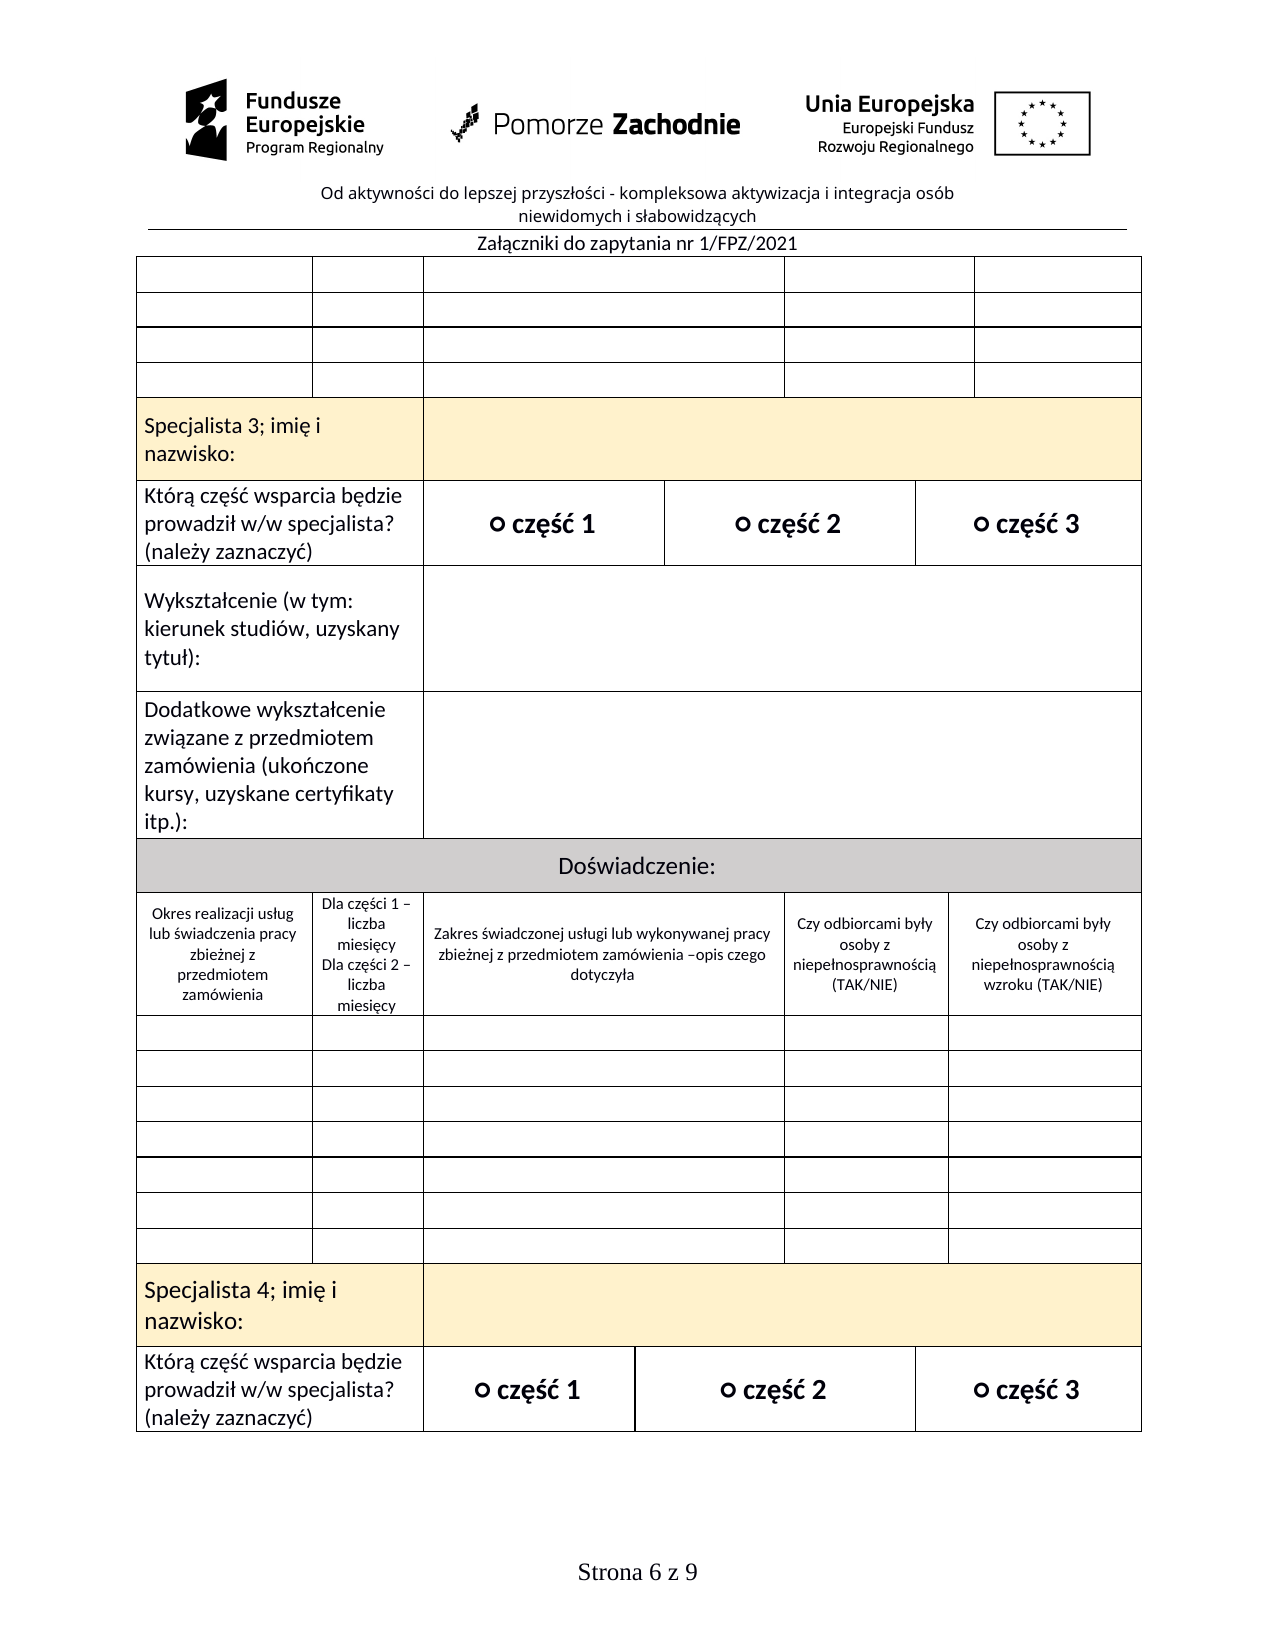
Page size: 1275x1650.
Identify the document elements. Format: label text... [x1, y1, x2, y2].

table_cell [137, 1158, 312, 1192]
table_cell [975, 257, 1141, 292]
table_cell [785, 1122, 948, 1156]
table_cell [313, 257, 423, 292]
table_cell [785, 1229, 948, 1263]
table_cell [975, 293, 1141, 326]
table_cell [975, 328, 1141, 362]
table_cell [785, 293, 974, 326]
table_cell ○ część 2 [665, 481, 915, 565]
table_cell [424, 363, 784, 397]
table_cell ○ część 1 [424, 481, 664, 565]
table_cell [424, 1051, 784, 1086]
table_cell Zakres świadczonej usługi lub wykonywanej pracy zbieżnej z przedmiotem zamówienia –opis czego dotyczyła [424, 893, 784, 1015]
table_cell [424, 328, 784, 362]
table_cell Którą część wsparcia będzie prowadził w/w specjalista? (należy zaznaczyć) [137, 481, 423, 565]
table_cell Okres realizacji usług lub świadczenia pracy zbieżnej z przedmiotem zamówienia [137, 893, 312, 1015]
table_cell [137, 1087, 312, 1121]
table_cell [785, 257, 974, 292]
table_cell [949, 1016, 1141, 1050]
table_cell [137, 363, 312, 397]
table_cell [313, 1229, 423, 1263]
table_cell [424, 257, 784, 292]
table_cell [785, 1016, 948, 1050]
table_cell ○ część 3 [916, 481, 1141, 565]
table_cell ○ część 2 [636, 1347, 915, 1431]
table_cell [424, 1193, 784, 1228]
table_cell [313, 293, 423, 326]
picture [165, 57, 1111, 182]
table_cell Dodatkowe wykształcenie związane z przedmiotem zamówienia (ukończone kursy, uzyskane certyfikaty itp.): [137, 692, 423, 838]
table_cell [785, 328, 974, 362]
table_cell [313, 1016, 423, 1050]
table_cell [424, 1264, 1141, 1346]
table_cell [785, 1087, 948, 1121]
table_cell [313, 1122, 423, 1156]
table_cell Którą część wsparcia będzie prowadził w/w specjalista? (należy zaznaczyć) [137, 1347, 423, 1431]
table_cell Czy odbiorcami były osoby z niepełnosprawnością wzroku (TAK/NIE) [949, 893, 1141, 1015]
table_cell [949, 1158, 1141, 1192]
table_cell [785, 1158, 948, 1192]
table_cell Czy odbiorcami były osoby z niepełnosprawnością (TAK/NIE) [785, 893, 948, 1015]
table_cell [137, 1122, 312, 1156]
table_cell [949, 1193, 1141, 1228]
table_cell [424, 1122, 784, 1156]
table_cell [949, 1051, 1141, 1086]
table_cell [313, 1193, 423, 1228]
table_cell [313, 1051, 423, 1086]
table_cell [137, 1229, 312, 1263]
table_cell [424, 293, 784, 326]
table_cell [785, 363, 974, 397]
table_cell [313, 1087, 423, 1121]
table_cell [424, 1016, 784, 1050]
table_cell [137, 328, 312, 362]
table_cell [949, 1087, 1141, 1121]
table_cell [424, 566, 1141, 691]
table_cell Wykształcenie (w tym: kierunek studiów, uzyskany tytuł): [137, 566, 423, 691]
table_cell [313, 363, 423, 397]
table_cell Specjalista 4; imię i nazwisko: [137, 1264, 423, 1346]
table_cell [785, 1193, 948, 1228]
table_cell ○ część 3 [916, 1347, 1141, 1431]
table_cell [137, 293, 312, 326]
table_cell [424, 1158, 784, 1192]
table_cell [424, 1087, 784, 1121]
table_cell [975, 363, 1141, 397]
table_cell Dla części 1 – liczba miesięcy Dla części 2 –liczba miesięcy [313, 893, 423, 1015]
table_cell [949, 1229, 1141, 1263]
table_cell [137, 1016, 312, 1050]
table_cell [785, 1051, 948, 1086]
table_cell ○ część 1 [424, 1347, 634, 1431]
table_cell [313, 328, 423, 362]
table_cell [424, 1229, 784, 1263]
table_cell [424, 692, 1141, 838]
table_cell [424, 398, 1141, 480]
table_cell [137, 257, 312, 292]
table_cell Specjalista 3; imię i nazwisko: [137, 398, 423, 480]
table_cell [313, 1158, 423, 1192]
table_cell [949, 1122, 1141, 1156]
table_cell [137, 1193, 312, 1228]
table_cell [137, 1051, 312, 1086]
table_cell Doświadczenie: [137, 839, 1141, 892]
